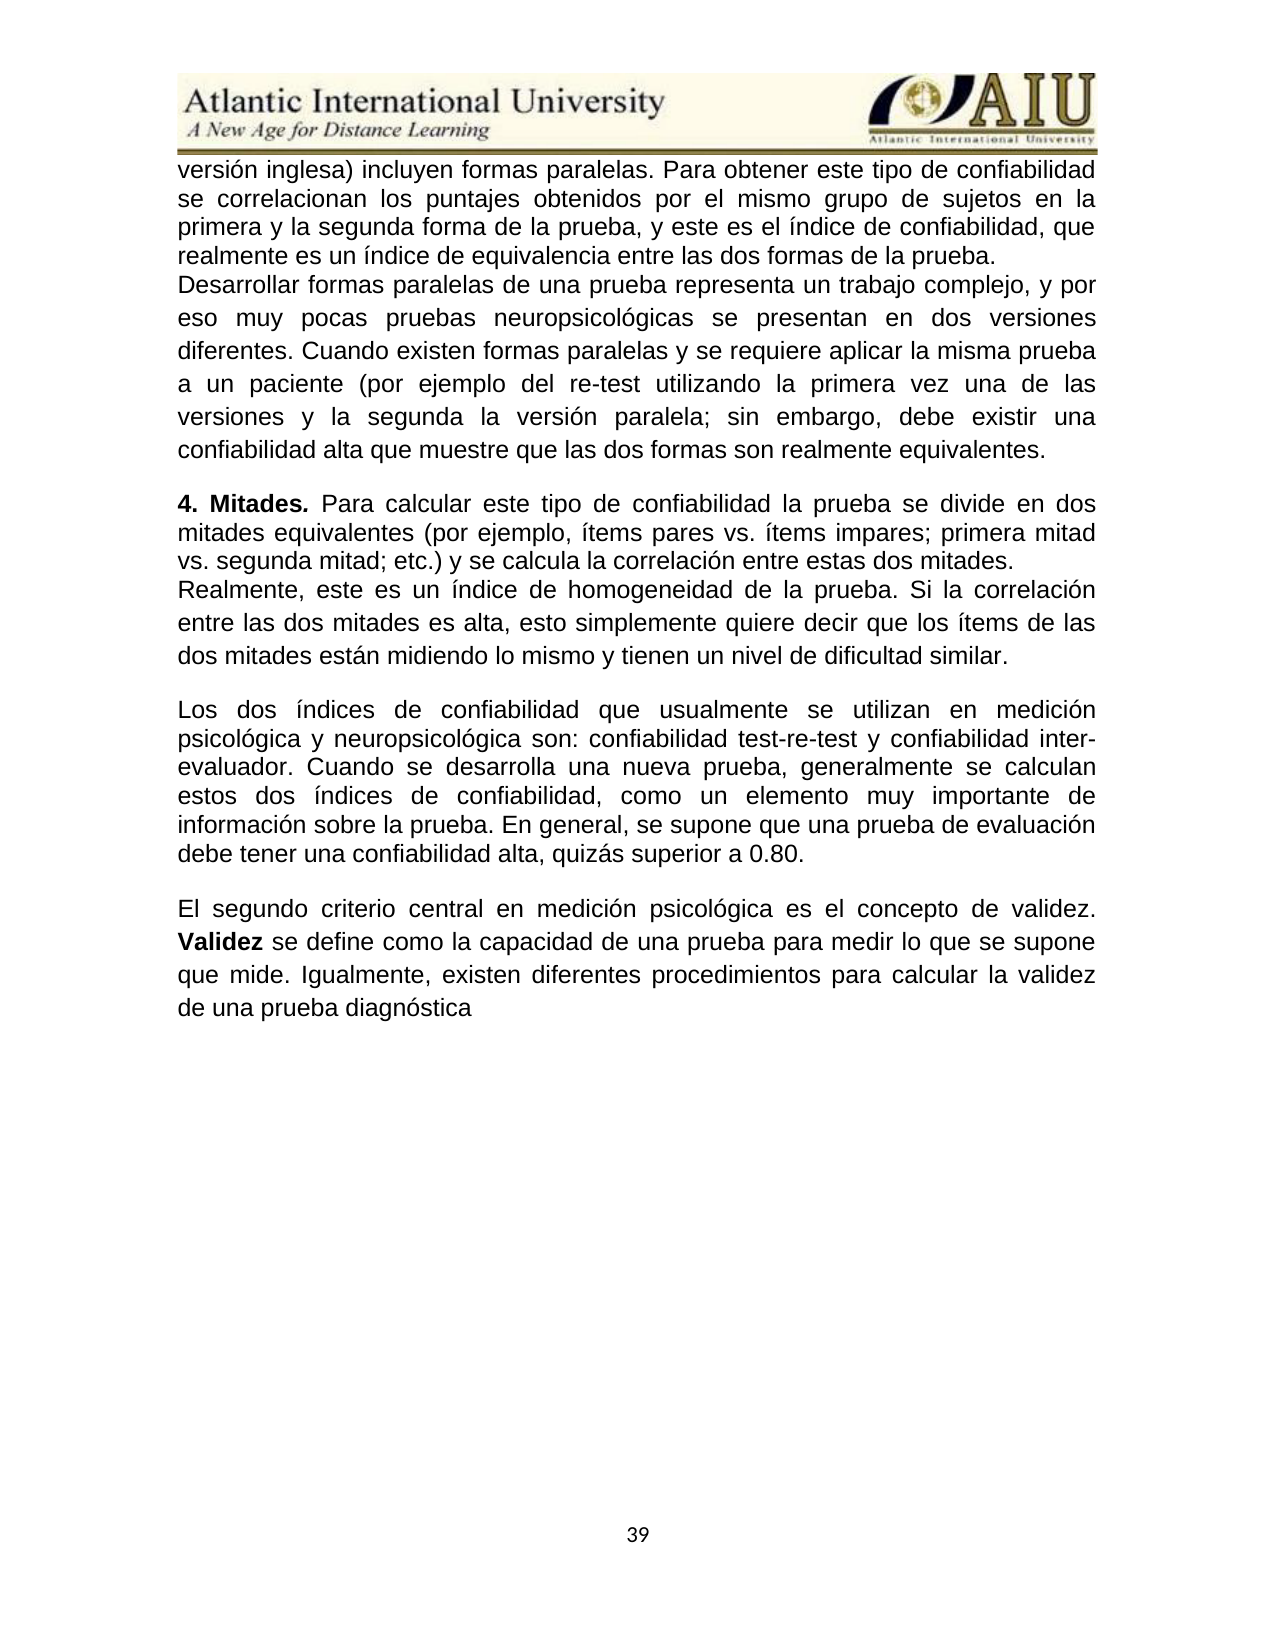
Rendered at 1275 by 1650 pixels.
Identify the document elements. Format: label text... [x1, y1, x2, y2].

text El segundo criterio central en medición psicológica es el concepto de validez. Validez se define como la capacidad de una prueba para medir lo que se supone que mide. Igualmente, existen diferentes procedimientos para calcular la validez de una prueba diagnóstica [177, 894, 1098, 1022]
text Los dos índices de confiabilidad que usualmente se utilizan en medición psicológica y neuropsicológica son: confiabilidad test-re-test y confiabilidad inter-evaluador. Cuando se desarrolla una nueva prueba, generalmente se calculan estos dos índices de confiabilidad, como un elemento muy importante de información sobre la prueba. En general, se supone que una prueba de evaluación debe tener una confiabilidad alta, quizás superior a 0.80. [177, 695, 1098, 867]
text 4. Mitades. Para calcular este tipo de confiabilidad la prueba se divide en dos mitades equivalentes (por ejemplo, ítems pares vs. ítems impares; primera mitad vs. segunda mitad; etc.) y se calcula la correlación entre estas dos mitades. [177, 489, 1098, 575]
text Realmente, este es un índice de homogeneidad de la prueba. Si la correlación entre las dos mitades es alta, esto simplemente quiere decir que los ítems de las dos mitades están midiendo lo mismo y tienen un nivel de dificultad similar. [177, 575, 1098, 670]
text Desarrollar formas paralelas de una prueba representa un trabajo complejo, y por eso muy pocas pruebas neuropsicológicas se presentan en dos versiones diferentes. Cuando existen formas paralelas y se requiere aplicar la misma prueba a un paciente (por ejemplo del re-test utilizando la primera vez una de las versiones y la segunda la versión paralela; sin embargo, debe existir una confiabilidad alta que muestre que las dos formas son realmente equivalentes. [177, 270, 1098, 464]
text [177, 155, 1098, 270]
